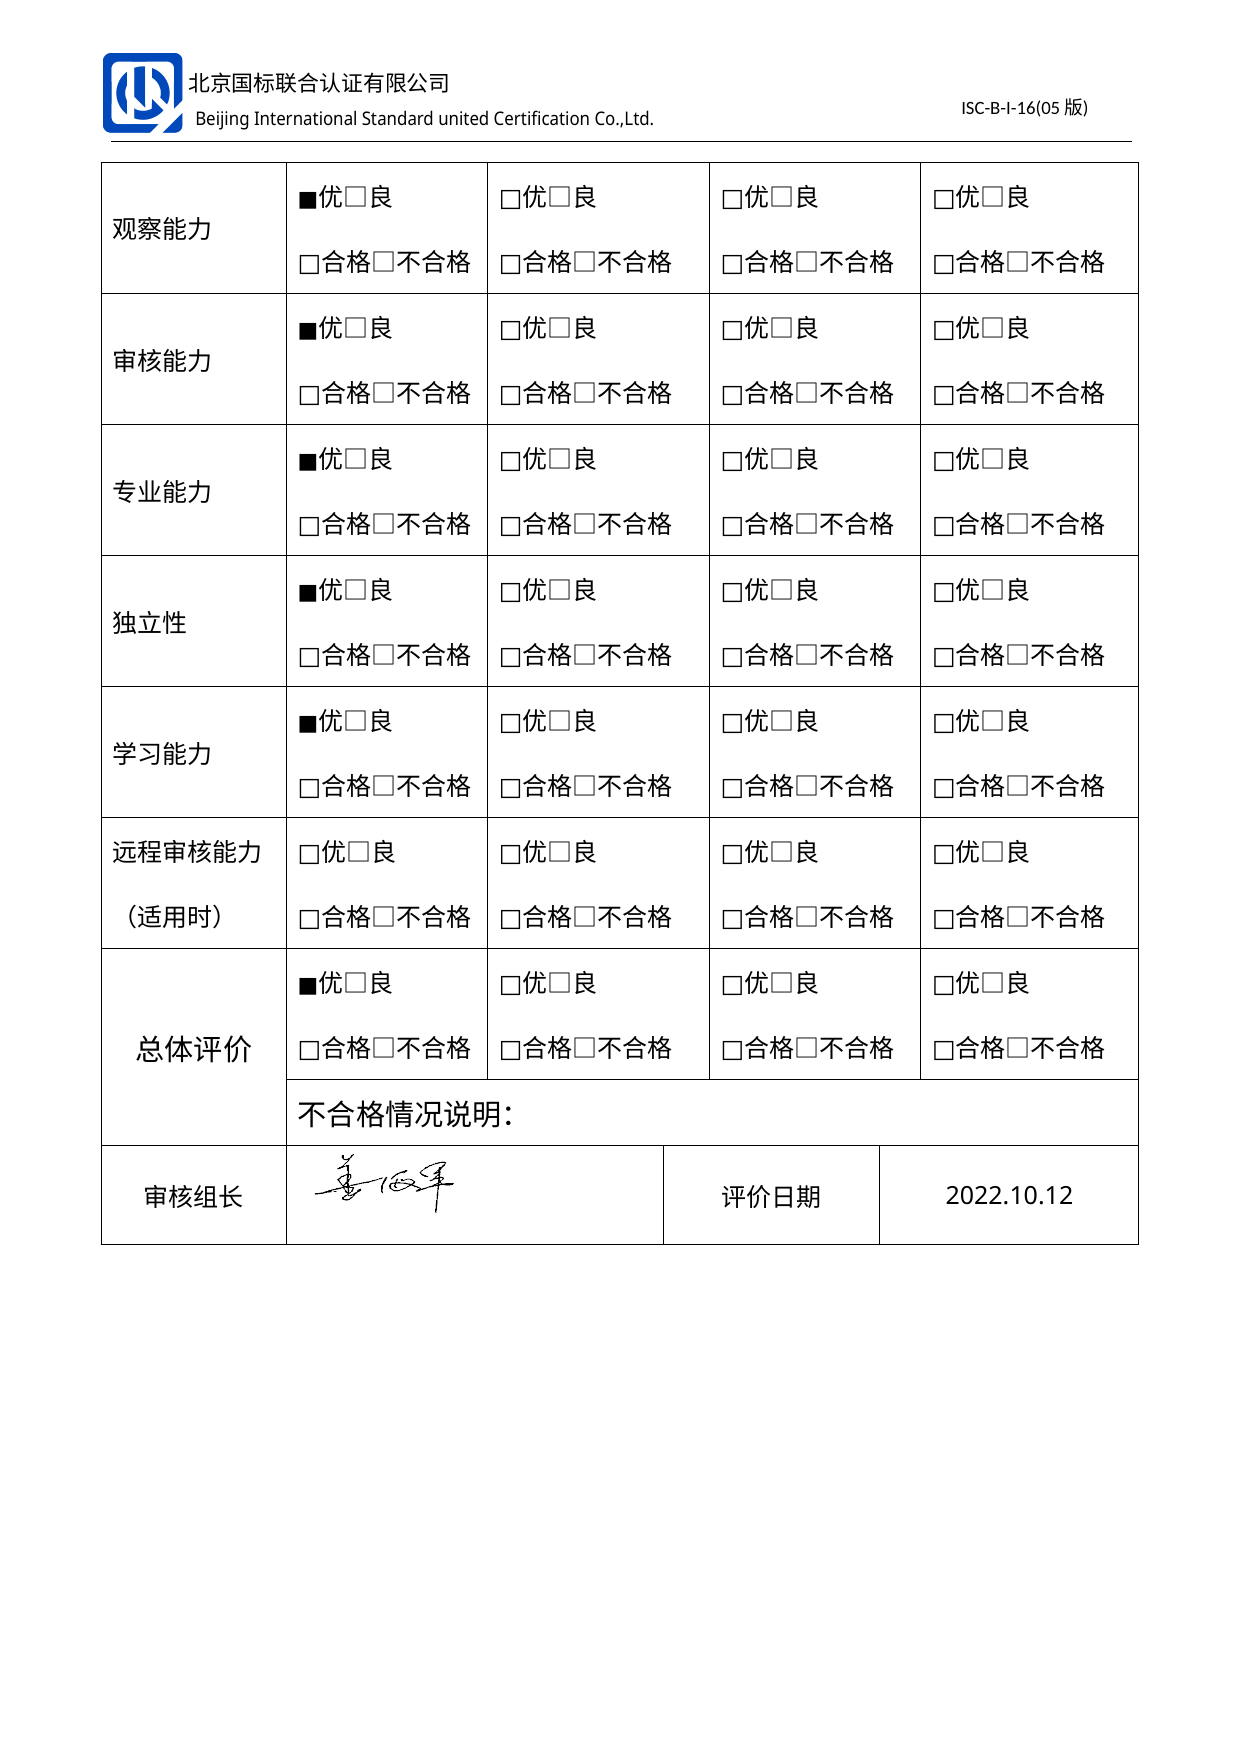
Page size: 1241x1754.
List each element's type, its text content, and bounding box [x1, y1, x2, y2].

table_cell 远程审核能力 （适用时） [102, 818, 286, 948]
table_cell □优□良 □合格□不合格 [710, 818, 920, 948]
table_cell ■优□良 □合格□不合格 [287, 949, 487, 1079]
table_cell □优□良 □合格□不合格 [488, 687, 709, 817]
table_cell 2022.10.12 [880, 1146, 1138, 1244]
table_cell 不合格情况说明： [287, 1080, 1138, 1145]
table_cell □优□良 □合格□不合格 [710, 294, 920, 424]
table_cell 独立性 [102, 556, 286, 686]
table_cell □优□良 □合格□不合格 [921, 556, 1138, 686]
table_cell □优□良 □合格□不合格 [710, 425, 920, 555]
table_cell □优□良 □合格□不合格 [921, 163, 1138, 293]
table_cell □优□良 □合格□不合格 [488, 163, 709, 293]
table_cell ■优□良 □合格□不合格 [287, 294, 487, 424]
picture [303, 1146, 454, 1213]
table_cell □优□良 □合格□不合格 [710, 163, 920, 293]
table_cell □优□良 □合格□不合格 [488, 425, 709, 555]
table_cell □优□良 □合格□不合格 [488, 949, 709, 1079]
table_cell □优□良 □合格□不合格 [921, 294, 1138, 424]
table_cell 审核组长 [102, 1146, 286, 1244]
table_cell □优□良 □合格□不合格 [921, 425, 1138, 555]
picture [103, 53, 183, 133]
table_cell □优□良 □合格□不合格 [710, 687, 920, 817]
table_cell ■优□良 □合格□不合格 [287, 687, 487, 817]
table_cell 总体评价 [102, 949, 286, 1145]
table_cell 评价日期 [664, 1146, 879, 1244]
table_cell 观察能力 [102, 163, 286, 293]
table_cell 专业能力 [102, 425, 286, 555]
table_cell ■优□良 □合格□不合格 [287, 425, 487, 555]
table_cell ■优□良 □合格□不合格 [287, 163, 487, 293]
table_cell □优□良 □合格□不合格 [921, 687, 1138, 817]
table_cell □优□良 □合格□不合格 [287, 818, 487, 948]
table_cell [287, 1146, 663, 1244]
table_cell □优□良 □合格□不合格 [921, 818, 1138, 948]
table_cell □优□良 □合格□不合格 [488, 556, 709, 686]
table_cell 审核能力 [102, 294, 286, 424]
table_cell □优□良 □合格□不合格 [921, 949, 1138, 1079]
table_cell 学习能力 [102, 687, 286, 817]
table_cell □优□良 □合格□不合格 [488, 294, 709, 424]
table_cell □优□良 □合格□不合格 [488, 818, 709, 948]
table_cell □优□良 □合格□不合格 [710, 949, 920, 1079]
table_cell □优□良 □合格□不合格 [710, 556, 920, 686]
table_cell ■优□良 □合格□不合格 [287, 556, 487, 686]
